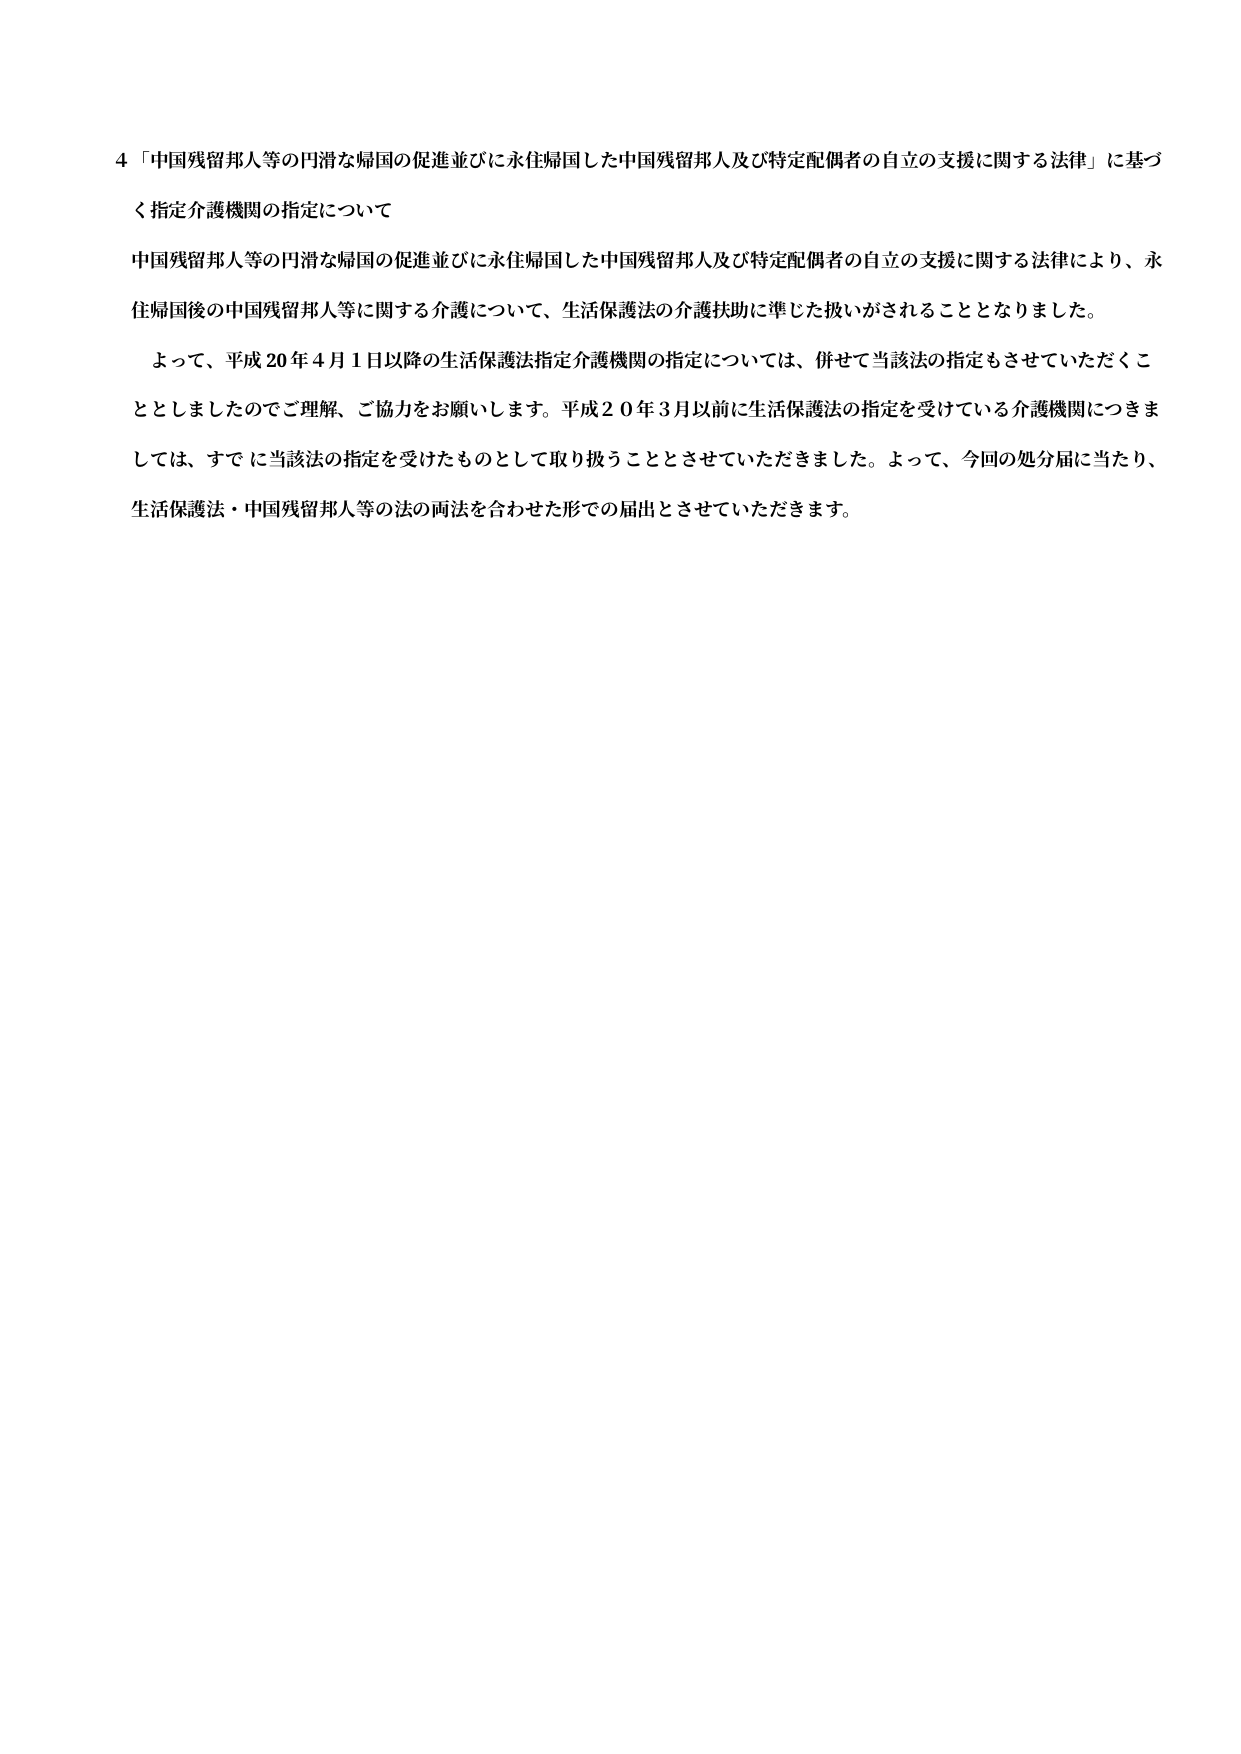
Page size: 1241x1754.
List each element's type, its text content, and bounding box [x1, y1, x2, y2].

text 生活保護法・中国残留邦人等の法の両法を合わせた形での届出とさせていただきます。 [113, 484, 1163, 533]
text 住帰国後の中国残留邦人等に関する介護について、生活保護法の介護扶助に準じた扱いがされることとなりました。 [113, 284, 1163, 334]
text ととしましたのでご理解、ご協力をお願いします。平成２０年３月以前に生活保護法の指定を受けている介護機関につきま [113, 384, 1163, 434]
text く指定介護機関の指定について [112, 184, 1163, 234]
text よって、平成20年４月１日以降の生活保護法指定介護機関の指定については、併せて当該法の指定もさせていただくこ [113, 334, 1163, 384]
text 中国残留邦人等の円滑な帰国の促進並びに永住帰国した中国残留邦人及び特定配偶者の自立の支援に関する法律により、永 [113, 234, 1163, 284]
text ４「中国残留邦人等の円滑な帰国の促進並びに永住帰国した中国残留邦人及び特定配偶者の自立の支援に関する法律」に基づ [112, 134, 1163, 184]
text しては、すで に当該法の指定を受けたものとして取り扱うこととさせていただきました。よって、今回の処分届に当たり、 [113, 434, 1163, 484]
